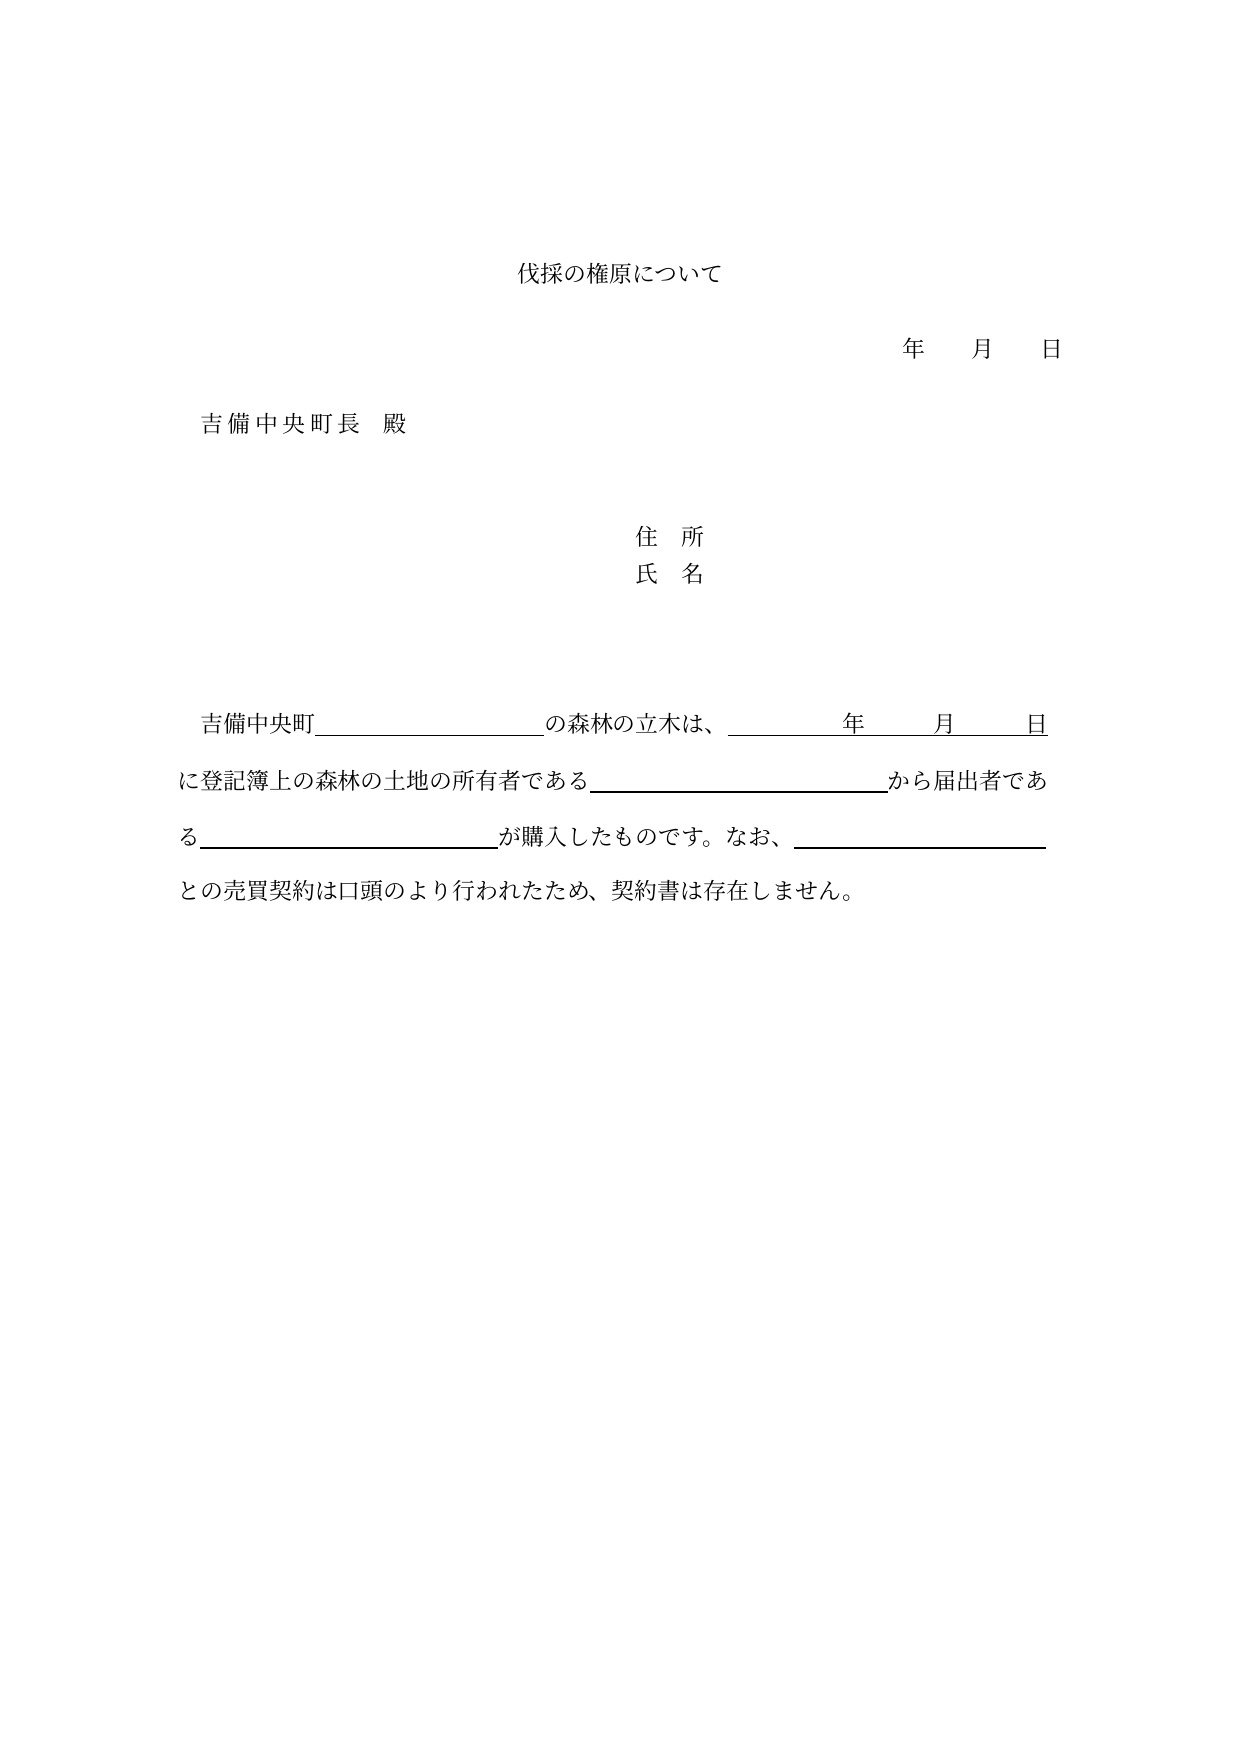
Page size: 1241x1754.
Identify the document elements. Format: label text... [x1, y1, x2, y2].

text 吉備中央町長 殿 [177, 404, 1063, 442]
text 吉備中央町 の森林の立木は、 年 月 日に登記簿上の森林の土地の所有者である から届出者である が購入したものです。なお、 [177, 704, 1063, 854]
text 年 月 日 [177, 329, 1063, 367]
text 氏 名 [177, 554, 1063, 592]
text 住 所 [177, 517, 1063, 554]
text との売買契約は口頭のより行われたため、契約書は存在しません。 [177, 871, 1063, 908]
text 伐採の権原について [177, 254, 1063, 292]
